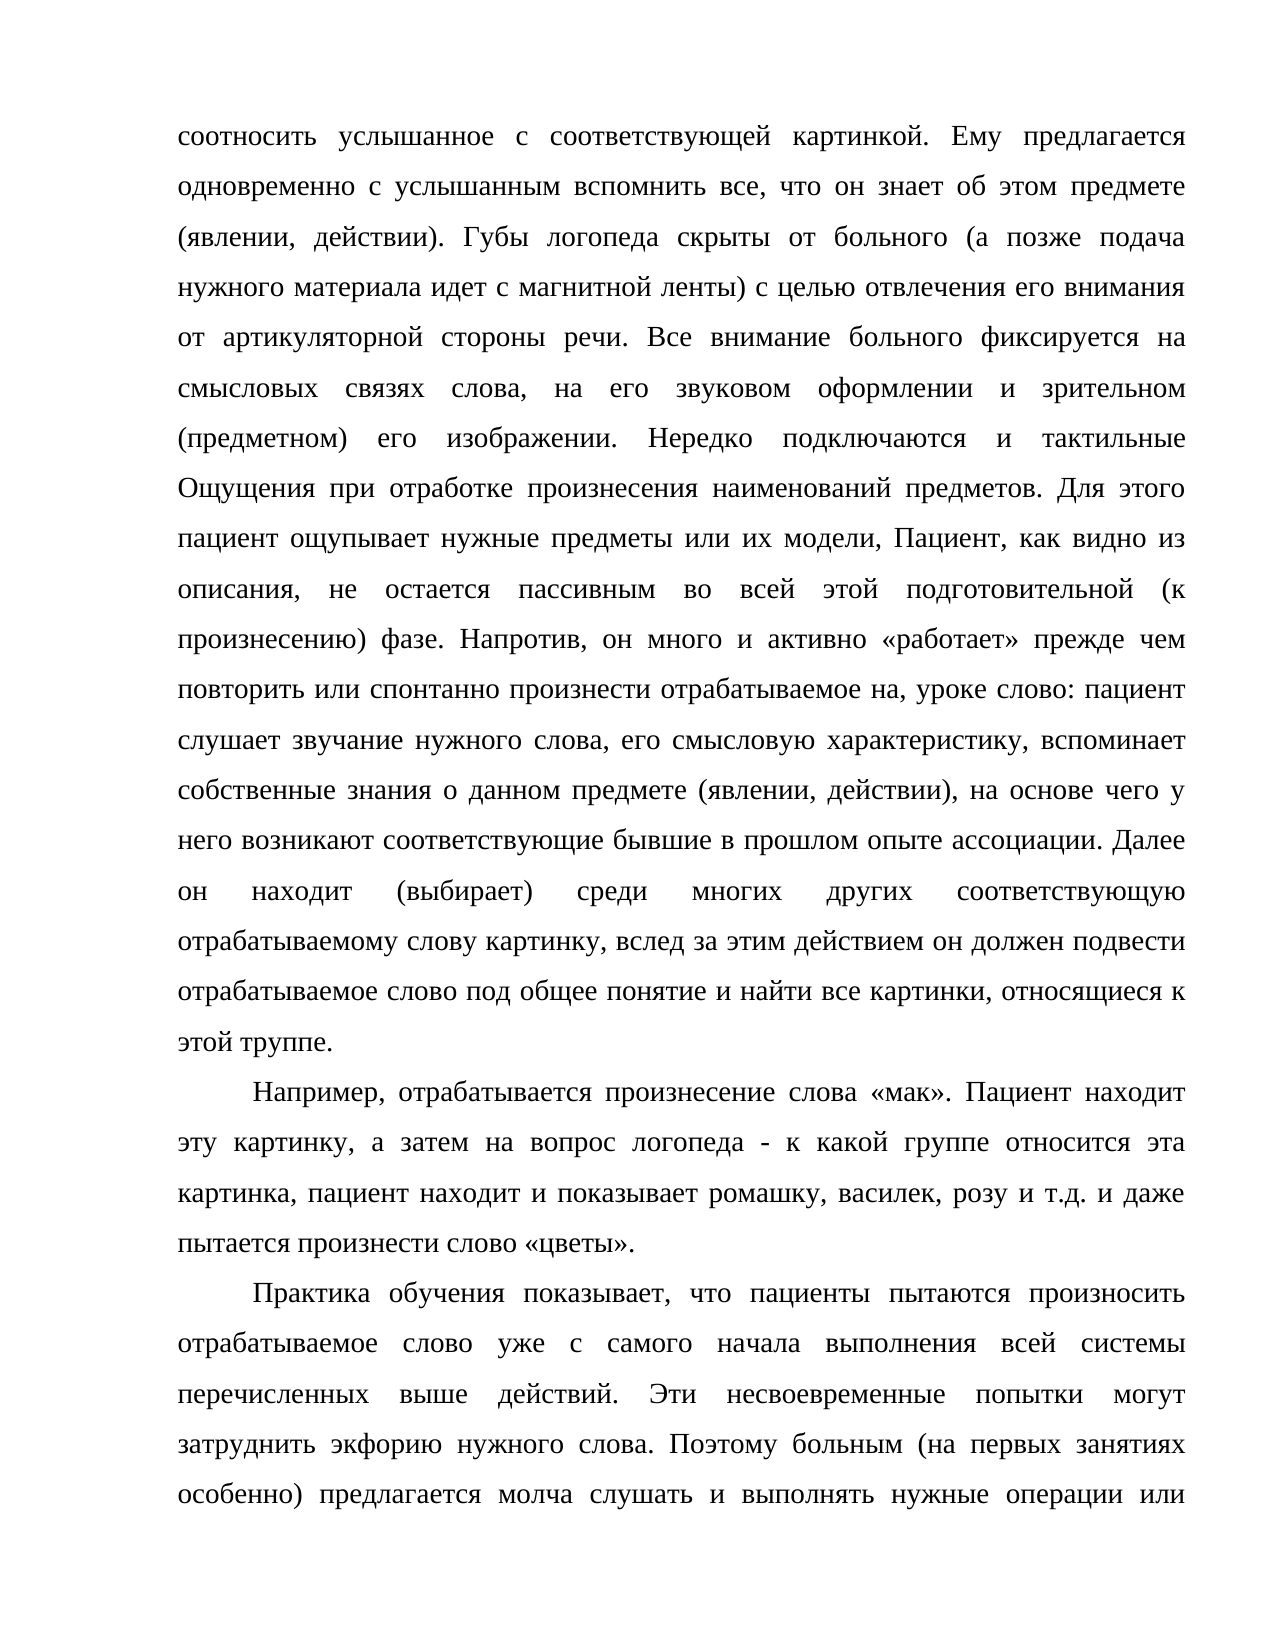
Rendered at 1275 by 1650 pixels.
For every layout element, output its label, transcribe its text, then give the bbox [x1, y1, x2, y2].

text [177, 118, 1186, 1057]
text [177, 1275, 1186, 1510]
text Например, отрабатывается произнесение слова «мак». Пациент находит эту картинку, а затем на вопрос логопеда - к какой группе относится эта картинка, пациент находит и показывает ромашку, василек, розу и т.д. и даже пытается произнести слово «цветы». [177, 1074, 1186, 1258]
